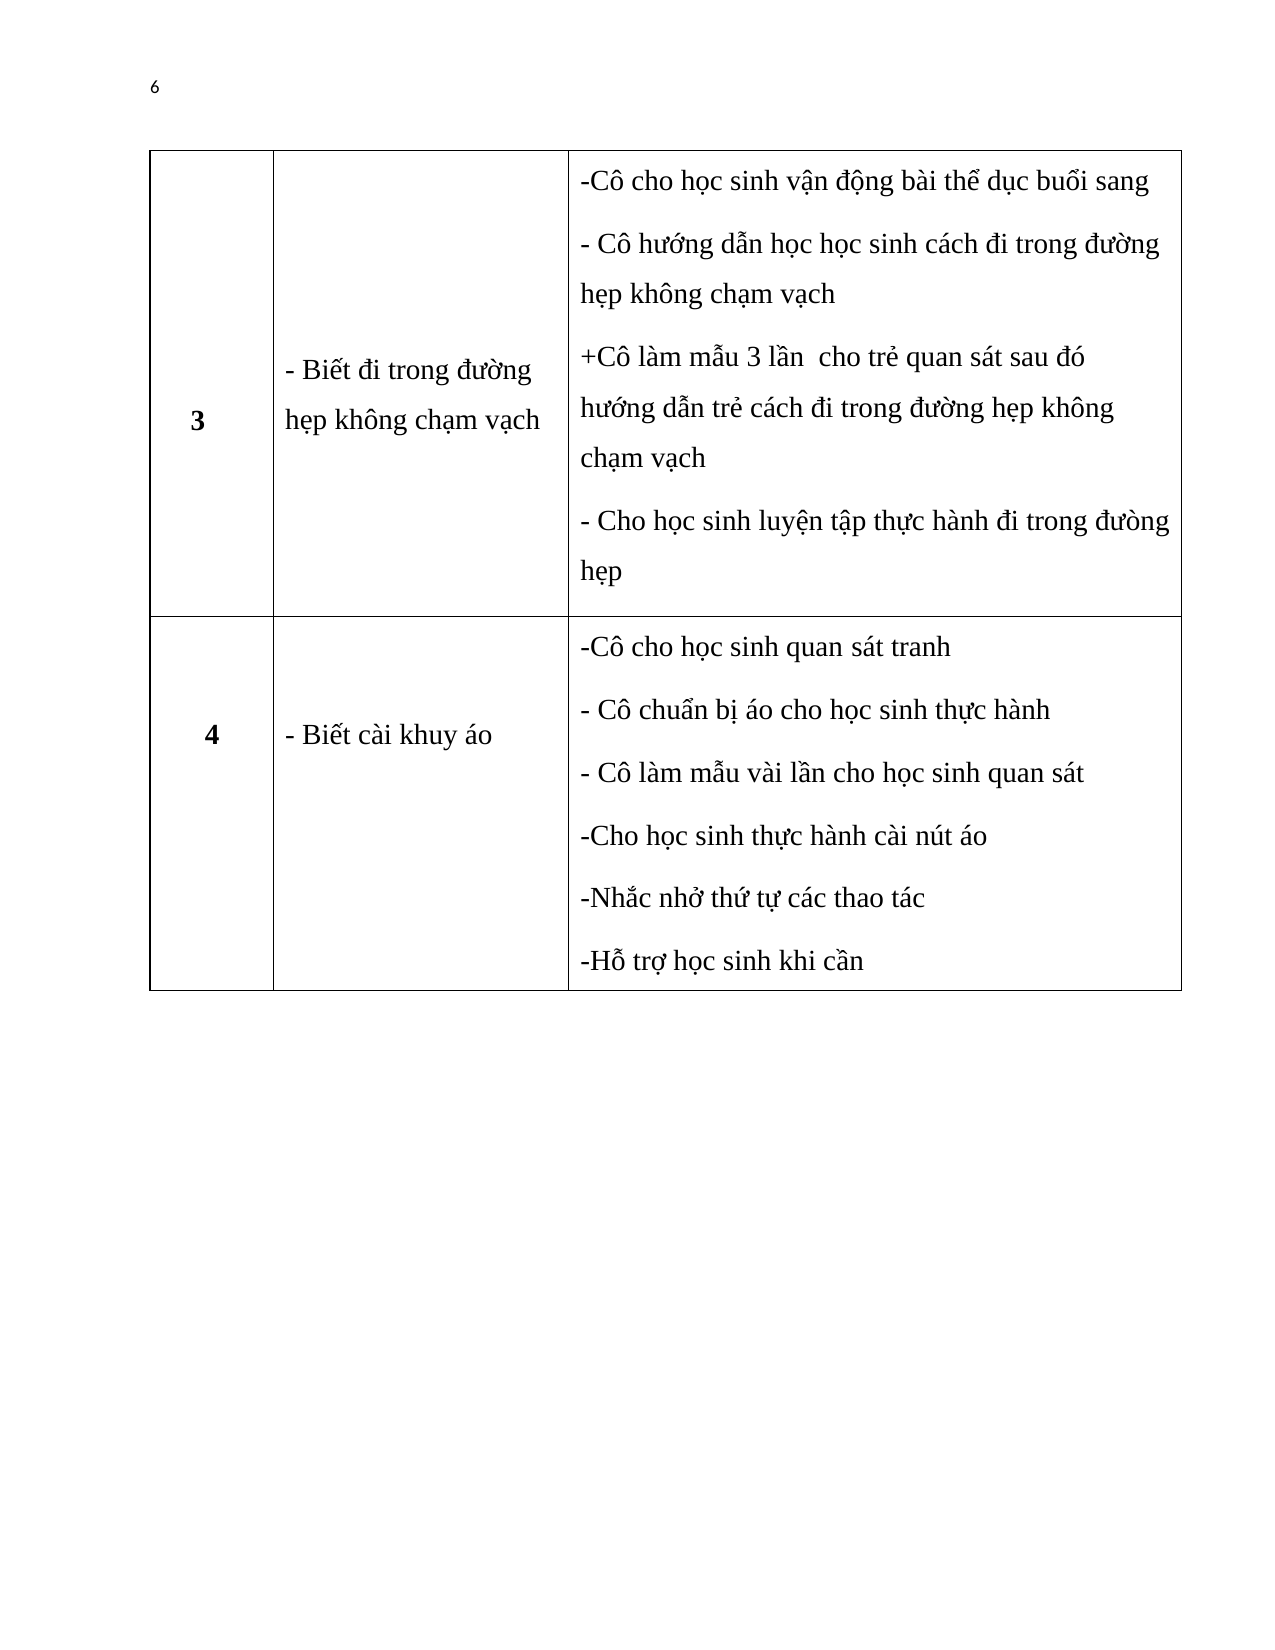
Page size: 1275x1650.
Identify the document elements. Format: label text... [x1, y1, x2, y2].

table_cell 4 [151, 617, 273, 990]
table_cell -Cô cho học sinh quan sát tranh - Cô chuẩn bị áo cho học sinh thực hành - Cô làm mẫu vài lần cho học sinh quan sát -Cho học sinh thực hành cài nút áo -Nhắc nhở thứ tự các thao tác -Hỗ trợ học sinh khi cần [569, 617, 1181, 990]
table_cell - Biết cài khuy áo [274, 617, 568, 990]
table_cell 3 [151, 151, 273, 616]
table_cell -Cô cho học sinh vận động bài thể dục buổi sang - Cô hướng dẫn học học sinh cách đi trong đường hẹp không chạm vạch +Cô làm mẫu 3 lần cho trẻ quan sát sau đó hướng dẫn trẻ cách đi trong đường hẹp không chạm vạch - Cho học sinh luyện tập thực hành đi trong đưòng hẹp [569, 151, 1181, 616]
table_cell - Biết đi trong đường hẹp không chạm vạch [274, 151, 568, 616]
